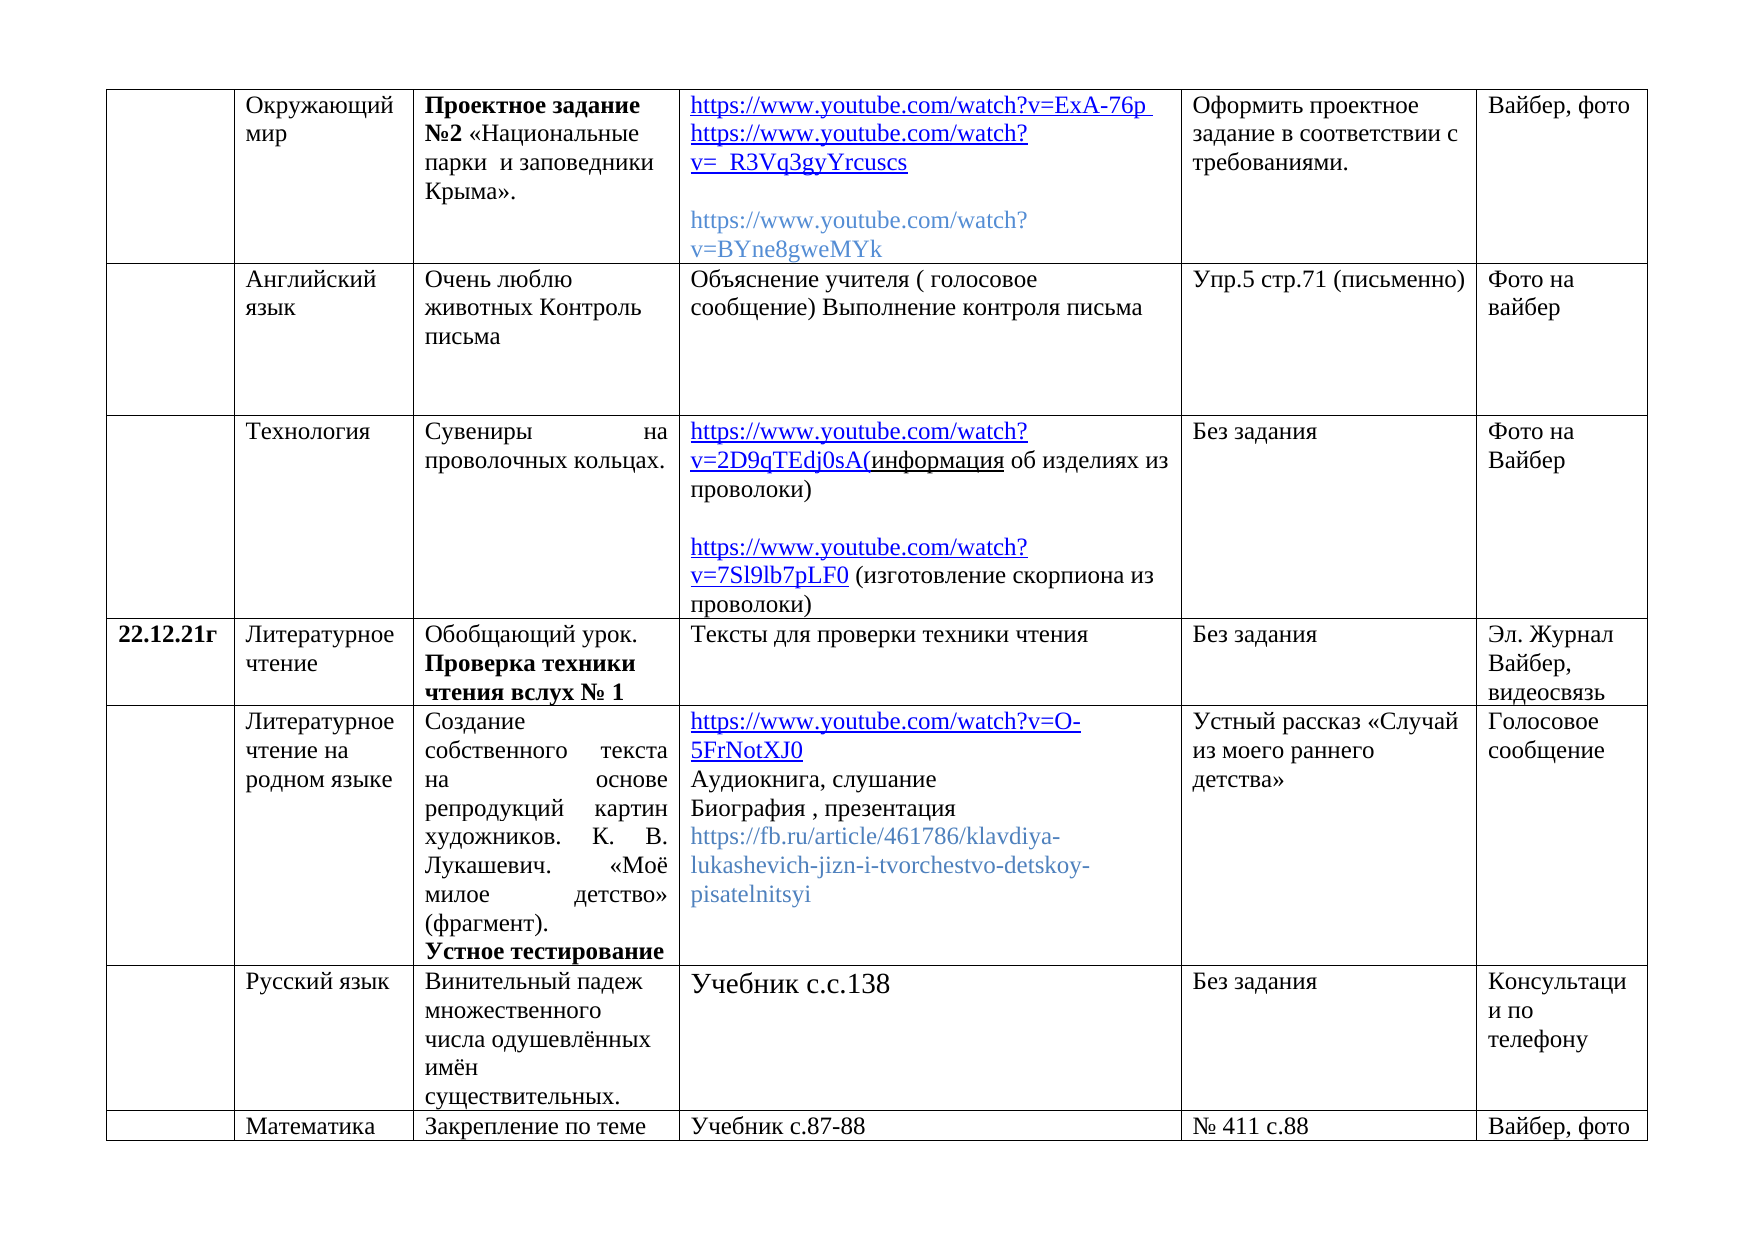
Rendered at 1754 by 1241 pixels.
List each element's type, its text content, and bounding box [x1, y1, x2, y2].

table_cell Английский язык [235, 264, 413, 415]
table_cell Винительный падеж множественного числа одушевлённых имён существительных. [414, 966, 679, 1110]
table_cell [107, 90, 234, 263]
table_cell Без задания [1182, 966, 1476, 1110]
table_cell Создание собственного текста на основе репродукций картин художников. К. В. Лукашевич. «Моё милое детство» (фрагмент). Устное тестирование [414, 706, 679, 965]
table_cell Тексты для проверки техники чтения [680, 619, 1181, 705]
table_cell Оформить проектное задание в соответствии с требованиями. [1182, 90, 1476, 263]
table_cell Консультации по телефону [1477, 966, 1647, 1110]
table_cell Вайбер, фото [1477, 90, 1647, 263]
table_cell Без задания [1182, 416, 1476, 618]
table_cell [107, 264, 234, 415]
table_cell Окружающий мир [235, 90, 413, 263]
table_cell Сувениры на проволочных кольцах. [414, 416, 679, 618]
table_cell Учебник с.с.138 [680, 966, 1181, 1110]
table_cell Русский язык [235, 966, 413, 1110]
table_cell https://www.youtube.com/watch?v=O-5FrNotXJ0 Аудиокнига, слушание Биография , презентация https://fb.ru/article/461786/klavdiya-lukashevich-jizn-i-tvorchestvo-detskoy-pisatelnitsyi [680, 706, 1181, 965]
table_cell 22.12.21г [107, 619, 234, 705]
table_cell Без задания [1182, 619, 1476, 705]
table_cell № 411 с.88 [1182, 1111, 1476, 1140]
table_cell Технология [235, 416, 413, 618]
table_cell [107, 966, 234, 1110]
table_cell Упр.5 стр.71 (письменно) [1182, 264, 1476, 415]
table_cell Вайбер, фото [1477, 1111, 1647, 1140]
table_cell Устный рассказ «Случай из моего раннего детства» [1182, 706, 1476, 965]
table_cell https://www.youtube.com/watch?v=ExA-76p https://www.youtube.com/watch?v=_R3Vq3gyYrcuscs https://www.youtube.com/watch?v=BYne8gweMYk [680, 90, 1181, 263]
table_cell Литературное чтение [235, 619, 413, 705]
table_cell [107, 416, 234, 618]
table_cell Очень люблю животных Контроль письма [414, 264, 679, 415]
table_cell Голосовое сообщение [1477, 706, 1647, 965]
table_cell Учебник с.87-88 [680, 1111, 1181, 1140]
table_cell Математика [235, 1111, 413, 1140]
table_cell Эл. Журнал Вайбер, видеосвязь [1477, 619, 1647, 705]
table_cell Литературное чтение на родном языке [235, 706, 413, 965]
table_cell [107, 706, 234, 965]
table_cell Фото на вайбер [1477, 264, 1647, 415]
table_cell Обобщающий урок. Проверка техники чтения вслух № 1 [414, 619, 679, 705]
table_cell Проектное задание №2 «Национальные парки и заповедники Крыма». [414, 90, 679, 263]
table_cell [107, 1111, 234, 1140]
table_cell Объяснение учителя ( голосовое сообщение) Выполнение контроля письма [680, 264, 1181, 415]
table_cell Фото на Вайбер [1477, 416, 1647, 618]
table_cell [414, 1111, 679, 1140]
table_cell https://www.youtube.com/watch?v=2D9qTEdj0sA(информация об изделиях из проволоки) https://www.youtube.com/watch?v=7Sl9lb7pLF0 (изготовление скорпиона из проволоки) [680, 416, 1181, 618]
